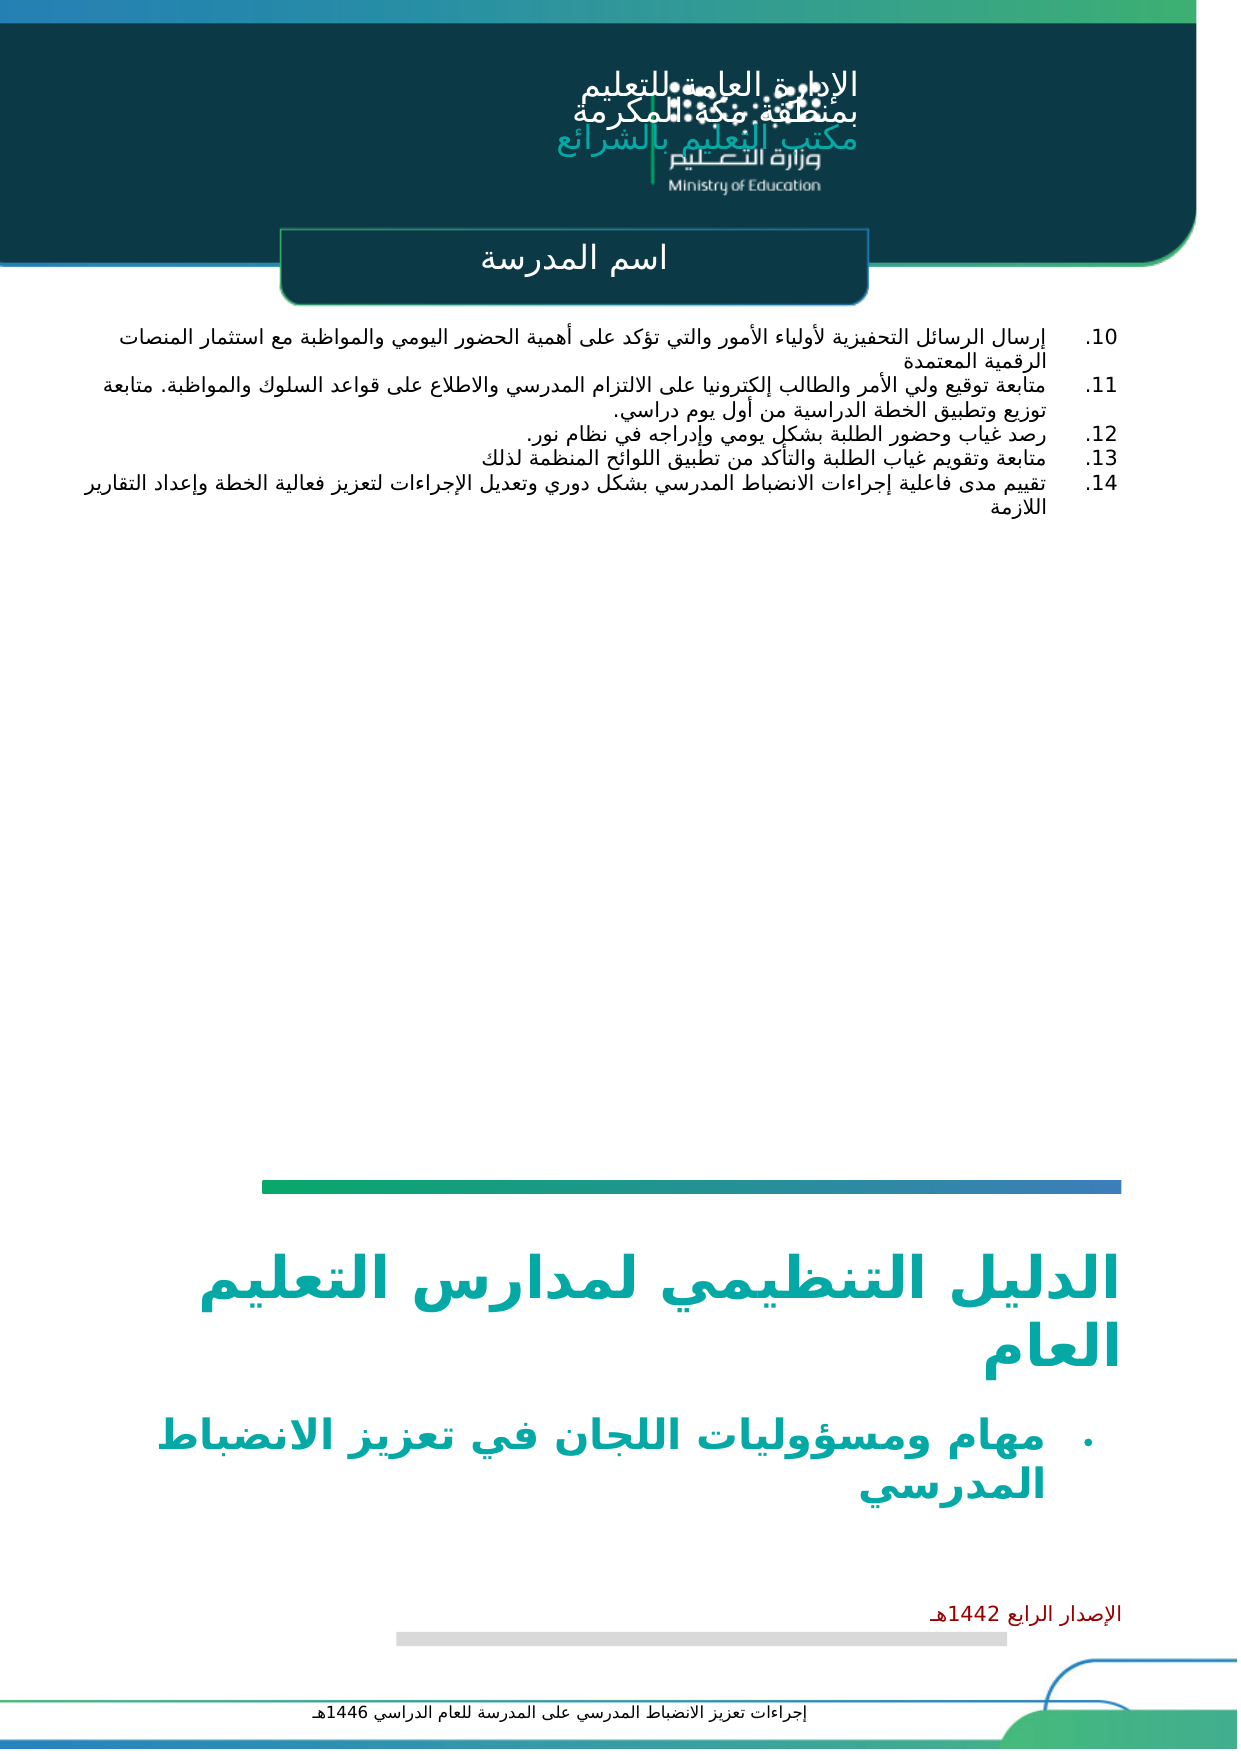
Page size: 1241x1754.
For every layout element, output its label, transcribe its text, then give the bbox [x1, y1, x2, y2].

picture [0, 0, 1197, 307]
list متابعة توقيع ولي الأمر والطالب إلكترونيا على الالتزام المدرسي والاطلاع على قواعد السلوك والمواظبة. متابعة توزيع وتطبيق الخطة الدراسية من أول يوم دراسي. [75, 373, 1084, 422]
list إرسال الرسائل التحفيزية لأولياء الأمور والتي تؤكد على أهمية الحضور اليومي والمواظبة مع استثمار المنصات الرقمية المعتمدة [75, 325, 1084, 373]
list متابعة وتقويم غياب الطلبة والتأكد من تطبيق اللوائح المنظمة لذلك [75, 446, 1084, 471]
list تقييم مدى فاعلية إجراءات الانضباط المدرسي بشكل دوري وتعديل الإجراءات لتعزيز فعالية الخطة وإعداد التقارير اللازمة [75, 471, 1084, 519]
picture [0, 1656, 1238, 1749]
list رصد غياب وحضور الطلبة بشكل يومي وإدراجه في نظام نور. [75, 422, 1084, 446]
text الإصدار الرايع 1442هـ [75, 1602, 1122, 1626]
text الدليل التنظيمي لمدارس التعليم العام [75, 1244, 1122, 1380]
list مهام ومسؤوليات اللجان في تعزيز الانضباط المدرسي [75, 1411, 1084, 1508]
